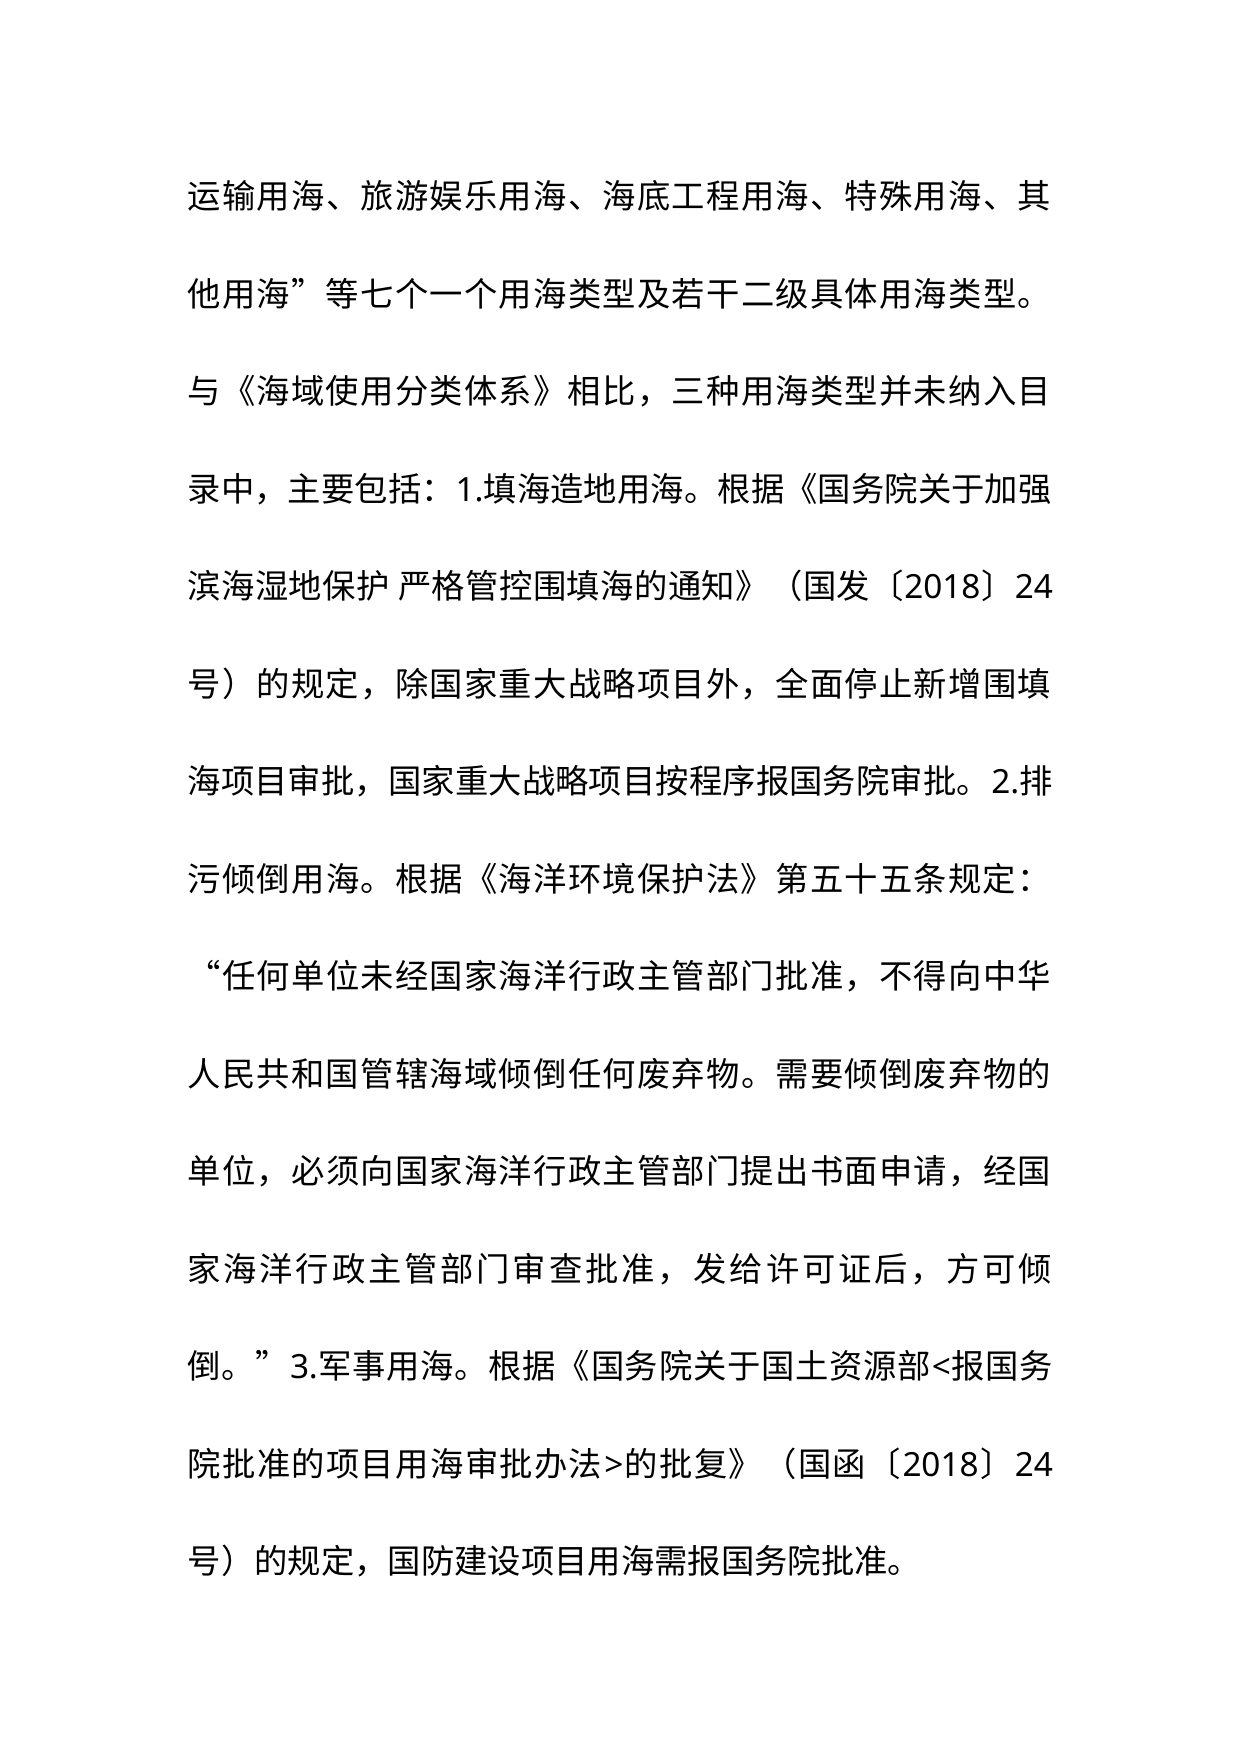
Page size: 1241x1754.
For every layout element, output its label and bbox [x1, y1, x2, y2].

text [187, 162, 1053, 1592]
